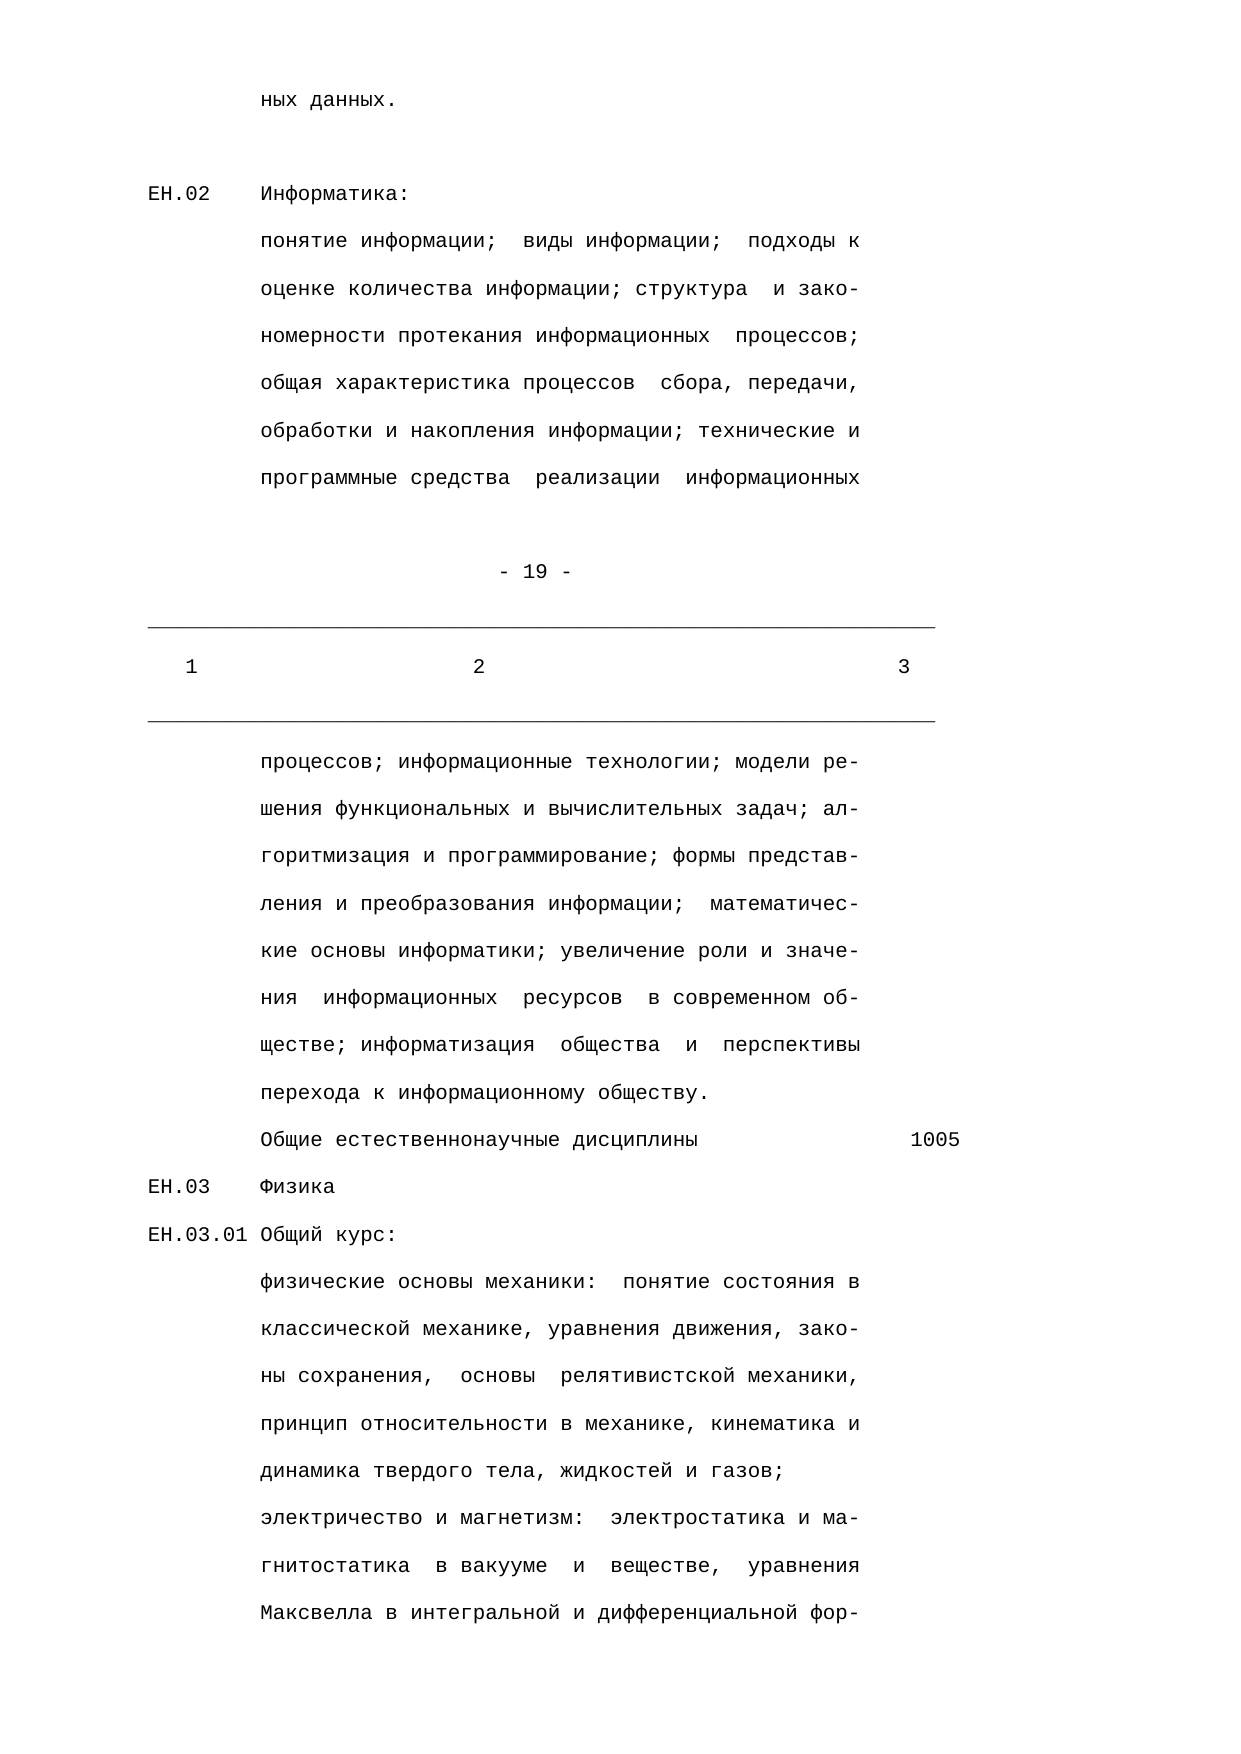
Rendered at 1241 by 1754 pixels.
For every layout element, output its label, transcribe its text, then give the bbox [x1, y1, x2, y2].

text обработки и накопления информации; технические и [148, 420, 1152, 443]
text горитмизация и программирование; формы представ- [148, 845, 1152, 869]
text кие основы информатики; увеличение роли и значе- [148, 940, 1152, 963]
text _______________________________________________________________ [148, 703, 1152, 727]
text перехода к информационному обществу. [148, 1082, 1152, 1105]
text _______________________________________________________________ [148, 609, 1152, 632]
text ЕН.02 Информатика: [148, 183, 1152, 207]
text ЕН.03 Физика [148, 1176, 1152, 1200]
text - 19 - [148, 562, 1152, 585]
text 1 2 3 [148, 656, 1152, 680]
text шения функциональных и вычислительных задач; ал- [148, 798, 1152, 822]
text динамика твердого тела, жидкостей и газов; [148, 1460, 1152, 1484]
text понятие информации; виды информации; подходы к [148, 231, 1152, 254]
text Общие естественнонаучные дисциплины 1005 [148, 1129, 1152, 1153]
text оценке количества информации; структура и зако- [148, 278, 1152, 301]
text процессов; информационные технологии; модели ре- [148, 751, 1152, 774]
text ния информационных ресурсов в современном об- [148, 987, 1152, 1011]
text ления и преобразования информации; математичес- [148, 893, 1152, 916]
text ны сохранения, основы релятивистской механики, [148, 1366, 1152, 1389]
text ЕН.03.01 Общий курс: [148, 1224, 1152, 1247]
text классической механике, уравнения движения, зако- [148, 1318, 1152, 1342]
text номерности протекания информационных процессов; [148, 325, 1152, 349]
text общая характеристика процессов сбора, передачи, [148, 372, 1152, 396]
text ных данных. [148, 89, 1152, 112]
text электричество и магнетизм: электростатика и ма- [148, 1507, 1152, 1531]
text принцип относительности в механике, кинематика и [148, 1413, 1152, 1436]
text Максвелла в интегральной и дифференциальной фор- [148, 1602, 1152, 1626]
text программные средства реализации информационных [148, 467, 1152, 491]
text гнитостатика в вакууме и веществе, уравнения [148, 1555, 1152, 1578]
text ществе; информатизация общества и перспективы [148, 1034, 1152, 1058]
text физические основы механики: понятие состояния в [148, 1271, 1152, 1294]
